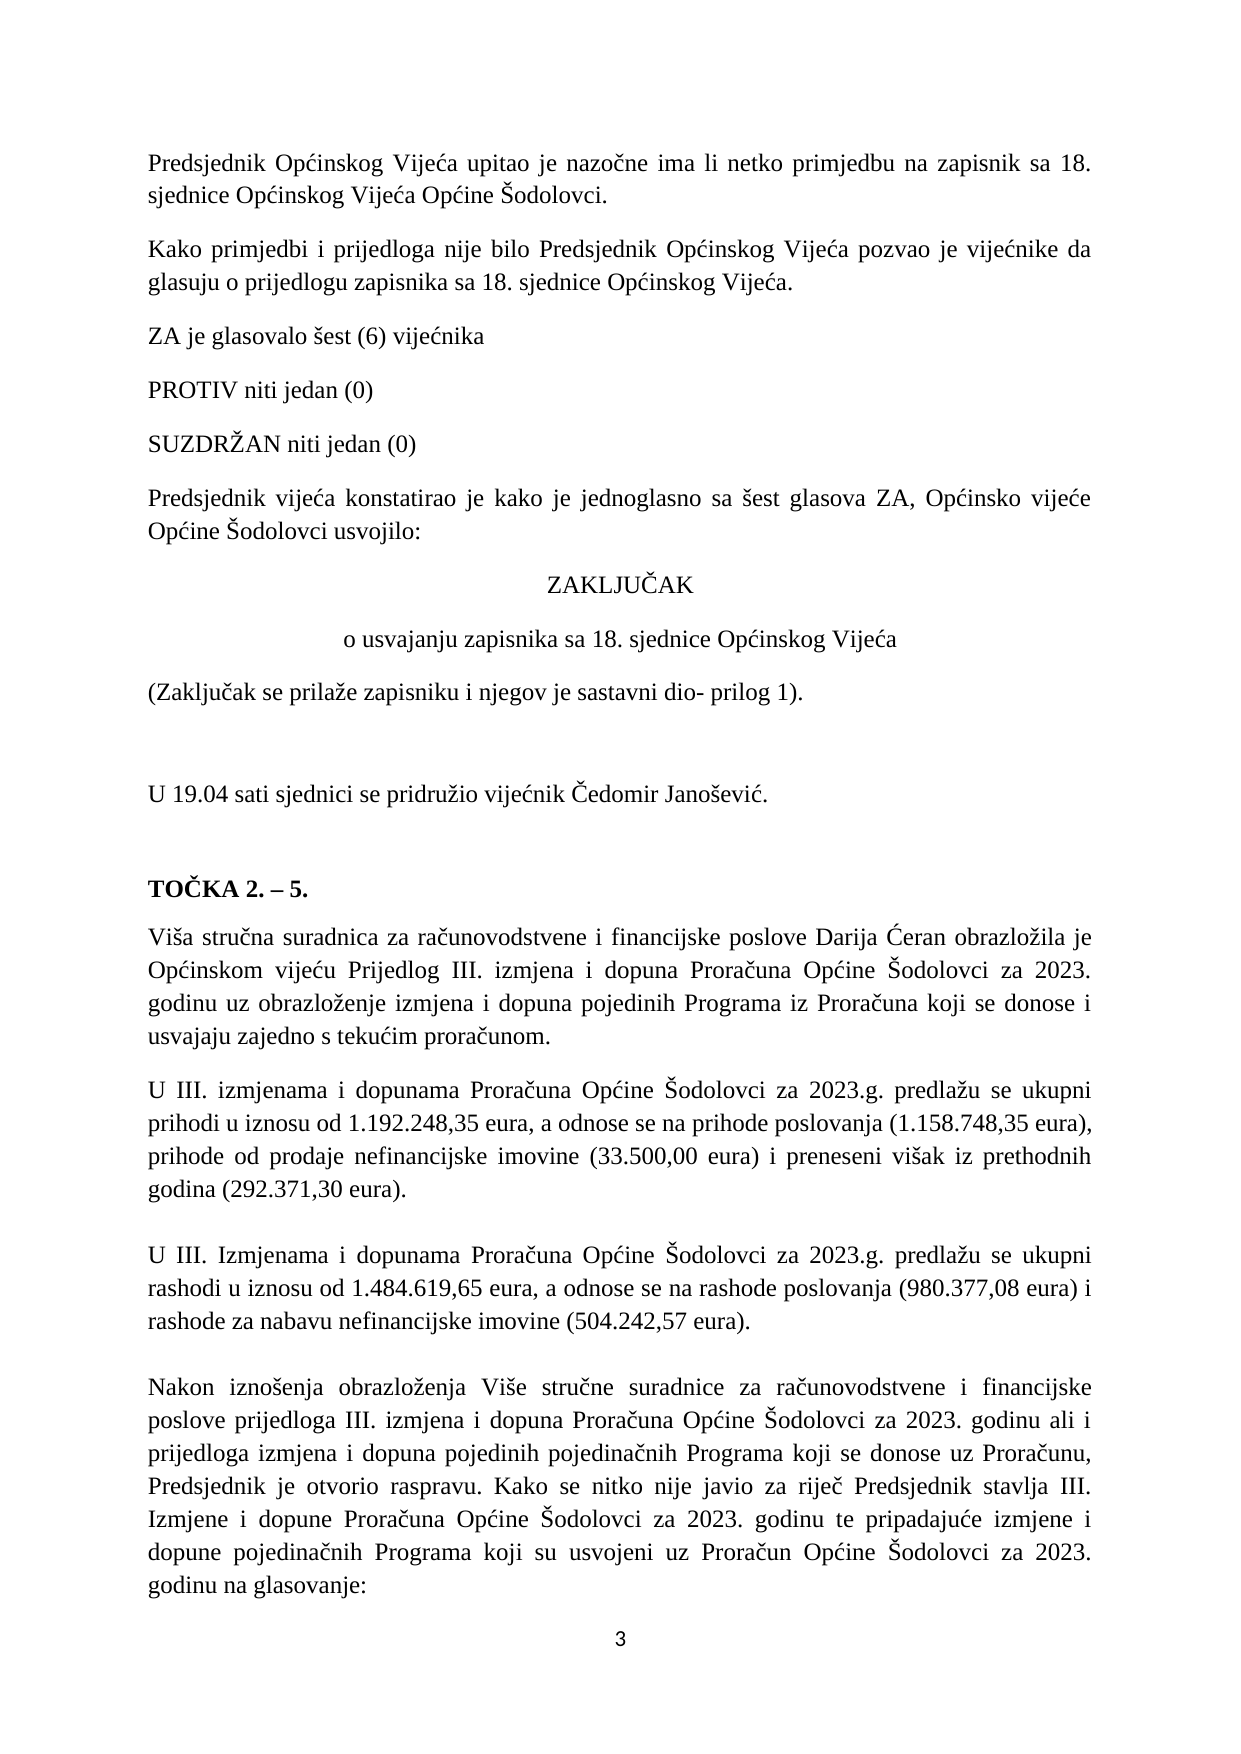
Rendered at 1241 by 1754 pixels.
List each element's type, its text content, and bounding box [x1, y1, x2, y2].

text Viša stručna suradnica za računovodstvene i financijske poslove Darija Ćeran obrazložila je Općinskom vijeću Prijedlog III. izmjena i dopuna Proračuna Općine Šodolovci za 2023. godinu uz obrazloženje izmjena i dopuna pojedinih Programa iz Proračuna koji se donose i usvajaju zajedno s tekućim proračunom. [148, 922, 1093, 1050]
text U 19.04 sati sjednici se pridružio vijećnik Čedomir Janošević. [148, 779, 1093, 808]
text ZA je glasovalo šest (6) vijećnika [148, 321, 1093, 350]
text Predsjednik vijeća konstatirao je kako je jednoglasno sa šest glasova ZA, Općinsko vijeće Općine Šodolovci usvojilo: [148, 483, 1093, 545]
text U III. izmjenama i dopunama Proračuna Općine Šodolovci za 2023.g. predlažu se ukupni prihodi u iznosu od 1.192.248,35 eura, a odnose se na prihode poslovanja (1.158.748,35 eura), prihode od prodaje nefinancijske imovine (33.500,00 eura) i preneseni višak iz prethodnih godina (292.371,30 eura). [148, 1075, 1093, 1203]
text SUZDRŽAN niti jedan (0) [148, 429, 1093, 458]
text U III. Izmjenama i dopunama Proračuna Općine Šodolovci za 2023.g. predlažu se ukupni rashodi u iznosu od 1.484.619,65 eura, a odnose se na rashode poslovanja (980.377,08 eura) i rashode za nabavu nefinancijske imovine (504.242,57 eura). [148, 1240, 1093, 1335]
text Kako primjedbi i prijedloga nije bilo Predsjednik Općinskog Vijeća pozvao je vijećnike da glasuju o prijedlogu zapisnika sa 18. sjednice Općinskog Vijeća. [148, 234, 1093, 296]
text (Zaključak se prilaže zapisniku i njegov je sastavni dio- prilog 1). [148, 677, 1093, 706]
text Nakon iznošenja obrazloženja Više stručne suradnice za računovodstvene i financijske poslove prijedloga III. izmjena i dopuna Proračuna Općine Šodolovci za 2023. godinu ali i prijedloga izmjena i dopuna pojedinih pojedinačnih Programa koji se donose uz Proračunu, Predsjednik je otvorio raspravu. Kako se nitko nije javio za riječ Predsjednik stavlja III. Izmjene i dopune Proračuna Općine Šodolovci za 2023. godinu te pripadajuće izmjene i dopune pojedinačnih Programa koji su usvojeni uz Proračun Općine Šodolovci za 2023. godinu na glasovanje: [148, 1372, 1093, 1599]
text o usvajanju zapisnika sa 18. sjednice Općinskog Vijeća [148, 624, 1093, 652]
text TOČKA 2. – 5. [148, 874, 1093, 903]
text Predsjednik Općinskog Vijeća upitao je nazočne ima li netko primjedbu na zapisnik sa 18. sjednice Općinskog Vijeća Općine Šodolovci. [148, 148, 1093, 209]
text PROTIV niti jedan (0) [148, 375, 1093, 404]
text ZAKLJUČAK [148, 570, 1093, 598]
